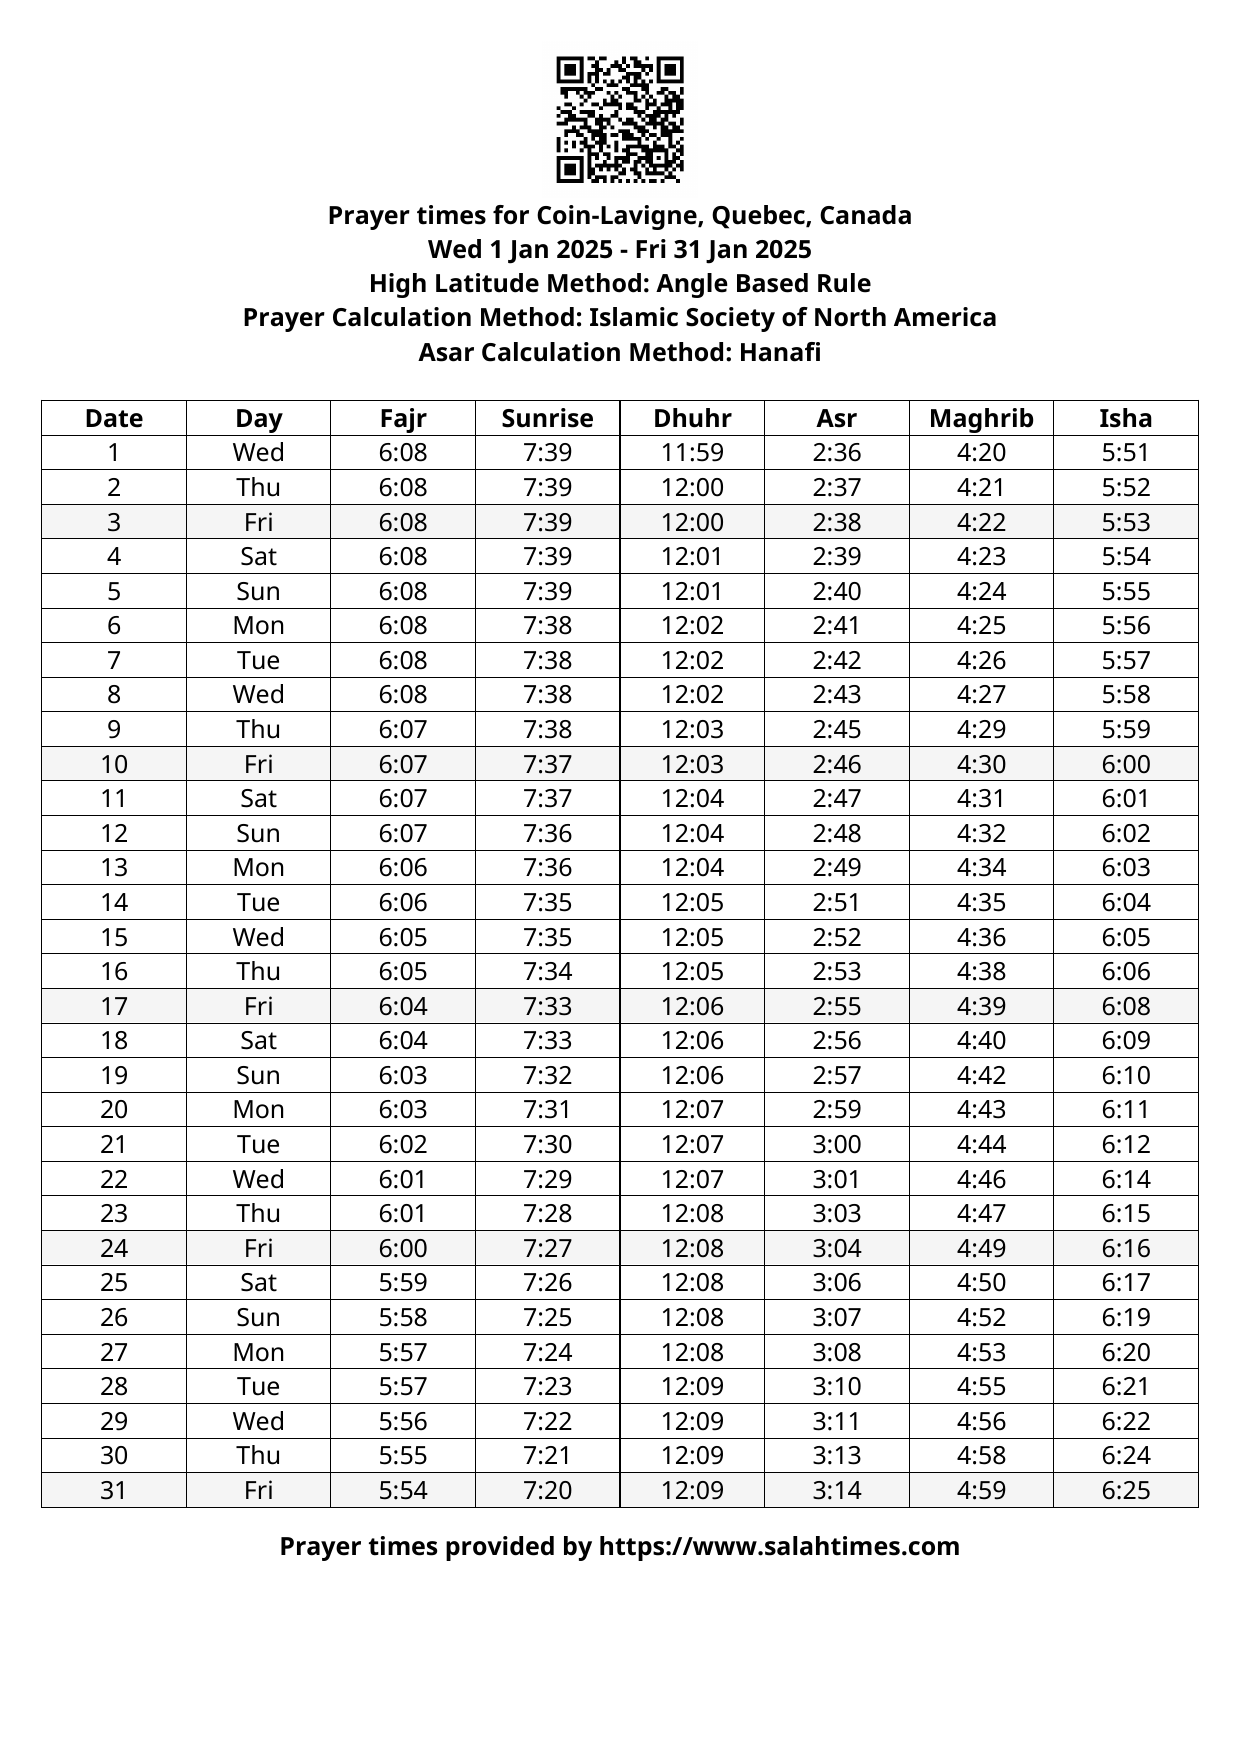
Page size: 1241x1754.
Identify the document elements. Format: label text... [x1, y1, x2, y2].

table_cell 12:06 [621, 989, 764, 1022]
table_cell 2:40 [765, 574, 909, 607]
table_cell 6:05 [331, 954, 475, 988]
table_cell 6:03 [331, 1058, 475, 1092]
table_cell 7:26 [476, 1266, 619, 1299]
table_cell 2:45 [765, 712, 909, 746]
table_cell Mon [187, 1093, 330, 1126]
table_cell Mon [187, 1335, 330, 1368]
table_cell 12:06 [621, 1024, 764, 1057]
table_cell 6:04 [331, 989, 475, 1022]
table_cell 12:07 [621, 1127, 764, 1161]
table_cell 8 [42, 678, 186, 711]
table_cell 6:22 [1054, 1404, 1198, 1437]
table_cell Tue [187, 885, 330, 919]
table_cell Thu [187, 1439, 330, 1472]
table_cell 12:04 [621, 781, 764, 815]
table_cell Wed [187, 436, 330, 469]
table_cell 7:38 [476, 712, 619, 746]
table_cell 5:54 [331, 1473, 475, 1507]
table_cell 2:42 [765, 643, 909, 677]
table_cell 7:22 [476, 1404, 619, 1437]
table_cell 7:20 [476, 1473, 619, 1507]
text Prayer Calculation Method: Islamic Society of North America [42, 300, 1198, 334]
table_cell 7:30 [476, 1127, 619, 1161]
table_header Day [187, 401, 330, 434]
table_cell 7:33 [476, 1024, 619, 1057]
table_cell 7:39 [476, 574, 619, 607]
table_cell Sat [187, 539, 330, 573]
table_cell 4:35 [910, 885, 1053, 919]
table_cell 12:09 [621, 1404, 764, 1437]
table_cell 15 [42, 920, 186, 953]
table_cell 12:08 [621, 1300, 764, 1334]
table_cell 12:00 [621, 505, 764, 538]
table_cell 3:01 [765, 1162, 909, 1195]
table_cell Wed [187, 1404, 330, 1437]
table_cell 6:07 [331, 816, 475, 849]
table_cell 2:59 [765, 1093, 909, 1126]
table_cell 3 [42, 505, 186, 538]
table_cell 6:20 [1054, 1335, 1198, 1368]
table_cell Fri [187, 747, 330, 780]
table_cell 5:57 [1054, 643, 1198, 677]
table_cell 4:39 [910, 989, 1053, 1022]
table_cell 5:59 [331, 1266, 475, 1299]
table_cell 2:43 [765, 678, 909, 711]
table_cell Sun [187, 1058, 330, 1092]
table_cell 6:24 [1054, 1439, 1198, 1472]
table_cell 12:09 [621, 1439, 764, 1472]
table_cell 6:16 [1054, 1231, 1198, 1264]
table_cell 6:00 [1054, 747, 1198, 780]
table_cell 24 [42, 1231, 186, 1264]
table_cell 4:23 [910, 539, 1053, 573]
table_cell 2:48 [765, 816, 909, 849]
table_cell 10 [42, 747, 186, 780]
text Asar Calculation Method: Hanafi [42, 334, 1198, 368]
table_cell 3:03 [765, 1196, 909, 1230]
table_cell 28 [42, 1369, 186, 1403]
table_cell Fri [187, 505, 330, 538]
table_cell 2:37 [765, 470, 909, 504]
table_cell 2:46 [765, 747, 909, 780]
table_cell 2:36 [765, 436, 909, 469]
table_cell 2:49 [765, 851, 909, 884]
table_cell 12:03 [621, 712, 764, 746]
table_cell 3:14 [765, 1473, 909, 1507]
table_cell 4:44 [910, 1127, 1053, 1161]
table_cell 6:07 [331, 712, 475, 746]
table_cell 4:46 [910, 1162, 1053, 1195]
table_header Fajr [331, 401, 475, 434]
table_cell 6:07 [331, 781, 475, 815]
table_cell 4:38 [910, 954, 1053, 988]
table_cell 6:08 [331, 609, 475, 642]
table_cell 7:38 [476, 678, 619, 711]
table_cell 12:02 [621, 678, 764, 711]
table_cell 5:58 [1054, 678, 1198, 711]
table_cell 7:25 [476, 1300, 619, 1334]
table_cell Mon [187, 609, 330, 642]
text High Latitude Method: Angle Based Rule [42, 266, 1198, 300]
table_header Date [42, 401, 186, 434]
table_cell 5:57 [331, 1369, 475, 1403]
table_cell 4:56 [910, 1404, 1053, 1437]
table_cell 7:32 [476, 1058, 619, 1092]
table_cell 7:37 [476, 747, 619, 780]
table_cell 3:08 [765, 1335, 909, 1368]
table_cell Tue [187, 643, 330, 677]
table_cell 2 [42, 470, 186, 504]
table_cell 19 [42, 1058, 186, 1092]
table_cell 6:17 [1054, 1266, 1198, 1299]
table_cell 4:43 [910, 1093, 1053, 1126]
table_cell 7:33 [476, 989, 619, 1022]
table_cell 20 [42, 1093, 186, 1126]
table_cell 5:55 [1054, 574, 1198, 607]
text Prayer times for Coin-Lavigne, Quebec, Canada [42, 198, 1198, 232]
table_cell 3:11 [765, 1404, 909, 1437]
table_cell 4:52 [910, 1300, 1053, 1334]
table_cell 4:24 [910, 574, 1053, 607]
table_cell 12:08 [621, 1231, 764, 1264]
table_cell 3:06 [765, 1266, 909, 1299]
table_cell 3:13 [765, 1439, 909, 1472]
table_cell 14 [42, 885, 186, 919]
table_cell 4:59 [910, 1473, 1053, 1507]
table_cell 1 [42, 436, 186, 469]
table_cell 12:04 [621, 851, 764, 884]
table_cell 7:36 [476, 816, 619, 849]
table_cell 2:41 [765, 609, 909, 642]
table_cell 5:51 [1054, 436, 1198, 469]
table_cell 6:15 [1054, 1196, 1198, 1230]
table_cell 6:02 [1054, 816, 1198, 849]
table_cell 30 [42, 1439, 186, 1472]
table_cell 7:39 [476, 539, 619, 573]
table_header Maghrib [910, 401, 1053, 434]
table_cell Wed [187, 678, 330, 711]
table_cell 5:56 [1054, 609, 1198, 642]
table_cell 7:23 [476, 1369, 619, 1403]
table_cell Thu [187, 1196, 330, 1230]
table_cell 4:36 [910, 920, 1053, 953]
table_cell 12:06 [621, 1058, 764, 1092]
table_cell 4:29 [910, 712, 1053, 746]
table_cell Tue [187, 1369, 330, 1403]
table_cell 6:07 [331, 747, 475, 780]
table_cell 6:02 [331, 1127, 475, 1161]
table_cell 12 [42, 816, 186, 849]
table_header Isha [1054, 401, 1198, 434]
table_cell 12:07 [621, 1162, 764, 1195]
table_cell 3:07 [765, 1300, 909, 1334]
table_cell 6:03 [1054, 851, 1198, 884]
table_cell Sat [187, 1266, 330, 1299]
table_cell 6:01 [331, 1162, 475, 1195]
table_cell 3:04 [765, 1231, 909, 1264]
table_cell 7:34 [476, 954, 619, 988]
picture [542, 41, 699, 198]
table_cell 6:03 [331, 1093, 475, 1126]
table_cell 12:09 [621, 1473, 764, 1507]
table_cell 6:06 [1054, 954, 1198, 988]
table_cell Sat [187, 781, 330, 815]
table_cell 6:09 [1054, 1024, 1198, 1057]
table_cell 21 [42, 1127, 186, 1161]
table_cell 12:04 [621, 816, 764, 849]
table_cell 4:58 [910, 1439, 1053, 1472]
table_cell Sat [187, 1024, 330, 1057]
table_cell 7:21 [476, 1439, 619, 1472]
table_cell 12:07 [621, 1093, 764, 1126]
table_cell 6:08 [331, 470, 475, 504]
table_cell Fri [187, 1231, 330, 1264]
table_cell Fri [187, 989, 330, 1022]
table_cell 29 [42, 1404, 186, 1437]
table_cell 12:08 [621, 1196, 764, 1230]
table_cell Sun [187, 574, 330, 607]
table_cell 11:59 [621, 436, 764, 469]
table_cell 6:05 [1054, 920, 1198, 953]
table_cell 6:08 [331, 539, 475, 573]
table_cell 4:27 [910, 678, 1053, 711]
table_cell 12:03 [621, 747, 764, 780]
table_cell 6:06 [331, 851, 475, 884]
table_cell 5:53 [1054, 505, 1198, 538]
table_cell 18 [42, 1024, 186, 1057]
table_cell 12:00 [621, 470, 764, 504]
table_cell 6:05 [331, 920, 475, 953]
table_cell 5:52 [1054, 470, 1198, 504]
table_cell 12:08 [621, 1266, 764, 1299]
table_cell 6:01 [1054, 781, 1198, 815]
table_cell 6:01 [331, 1196, 475, 1230]
table_header Asr [765, 401, 909, 434]
table_header Dhuhr [621, 401, 764, 434]
table_cell 2:53 [765, 954, 909, 988]
table_cell 5:56 [331, 1404, 475, 1437]
table_cell 5:54 [1054, 539, 1198, 573]
table_cell 6:08 [331, 643, 475, 677]
table_cell 2:39 [765, 539, 909, 573]
table_cell 12:05 [621, 885, 764, 919]
table_cell 5:59 [1054, 712, 1198, 746]
table_cell 4:53 [910, 1335, 1053, 1368]
table_cell 6:21 [1054, 1369, 1198, 1403]
table_cell 12:09 [621, 1369, 764, 1403]
table_cell 11 [42, 781, 186, 815]
table_cell 7:24 [476, 1335, 619, 1368]
table_cell 12:08 [621, 1335, 764, 1368]
table_cell 6:08 [1054, 989, 1198, 1022]
table_cell 5 [42, 574, 186, 607]
table_cell 4:55 [910, 1369, 1053, 1403]
table_cell Tue [187, 1127, 330, 1161]
table_cell Sun [187, 1300, 330, 1334]
table_cell Fri [187, 1473, 330, 1507]
table_cell 6:11 [1054, 1093, 1198, 1126]
table_cell 13 [42, 851, 186, 884]
text Prayer times provided by https://www.salahtimes.com [42, 1528, 1198, 1563]
table_cell 26 [42, 1300, 186, 1334]
table_cell 7:36 [476, 851, 619, 884]
table_cell 4:30 [910, 747, 1053, 780]
table_cell 23 [42, 1196, 186, 1230]
table_cell 7:39 [476, 470, 619, 504]
table_cell 2:56 [765, 1024, 909, 1057]
table_cell 4:34 [910, 851, 1053, 884]
table_cell 5:57 [331, 1335, 475, 1368]
table_cell Wed [187, 1162, 330, 1195]
table_cell 12:01 [621, 539, 764, 573]
table_cell 4:32 [910, 816, 1053, 849]
table_cell 4:22 [910, 505, 1053, 538]
table_cell 4:21 [910, 470, 1053, 504]
table_cell 2:47 [765, 781, 909, 815]
table_cell 7:29 [476, 1162, 619, 1195]
table_cell 4:25 [910, 609, 1053, 642]
table_cell 6 [42, 609, 186, 642]
table_cell 6:08 [331, 574, 475, 607]
table_cell 17 [42, 989, 186, 1022]
table_header Sunrise [476, 401, 619, 434]
table_cell 22 [42, 1162, 186, 1195]
table_cell 6:08 [331, 678, 475, 711]
table_cell 7:31 [476, 1093, 619, 1126]
table_cell Sun [187, 816, 330, 849]
table_cell 4:47 [910, 1196, 1053, 1230]
table_cell 2:52 [765, 920, 909, 953]
table_cell 3:10 [765, 1369, 909, 1403]
table_cell 5:58 [331, 1300, 475, 1334]
table_cell 16 [42, 954, 186, 988]
text Wed 1 Jan 2025 - Fri 31 Jan 2025 [42, 232, 1198, 266]
table_cell 4:50 [910, 1266, 1053, 1299]
table_cell Thu [187, 470, 330, 504]
table_cell 6:06 [331, 885, 475, 919]
table_cell 4:40 [910, 1024, 1053, 1057]
table_cell 6:25 [1054, 1473, 1198, 1507]
table_cell 3:00 [765, 1127, 909, 1161]
table_cell 7:38 [476, 609, 619, 642]
table_cell 4:20 [910, 436, 1053, 469]
table_cell 7:35 [476, 920, 619, 953]
table_cell 12:05 [621, 920, 764, 953]
table_cell 25 [42, 1266, 186, 1299]
table_cell 4 [42, 539, 186, 573]
table_cell Mon [187, 851, 330, 884]
table_cell 27 [42, 1335, 186, 1368]
table_cell 6:00 [331, 1231, 475, 1264]
table_cell 7:27 [476, 1231, 619, 1264]
table_cell 12:01 [621, 574, 764, 607]
table_cell 2:57 [765, 1058, 909, 1092]
table_cell 4:42 [910, 1058, 1053, 1092]
table_cell 6:04 [331, 1024, 475, 1057]
table_cell 6:08 [331, 505, 475, 538]
table_cell 6:19 [1054, 1300, 1198, 1334]
table_cell 2:38 [765, 505, 909, 538]
table_cell 6:04 [1054, 885, 1198, 919]
table_cell 7:37 [476, 781, 619, 815]
table_cell 5:55 [331, 1439, 475, 1472]
table_cell 7:35 [476, 885, 619, 919]
table_cell 7:38 [476, 643, 619, 677]
table_cell 4:31 [910, 781, 1053, 815]
table_cell 6:12 [1054, 1127, 1198, 1161]
table_cell 6:14 [1054, 1162, 1198, 1195]
table_cell 2:55 [765, 989, 909, 1022]
table_cell 4:26 [910, 643, 1053, 677]
table_cell 7:39 [476, 505, 619, 538]
table_cell 7 [42, 643, 186, 677]
table_cell 9 [42, 712, 186, 746]
table_cell 7:28 [476, 1196, 619, 1230]
table_cell 2:51 [765, 885, 909, 919]
table_cell 12:05 [621, 954, 764, 988]
table_cell Wed [187, 920, 330, 953]
table_cell Thu [187, 712, 330, 746]
table_cell 7:39 [476, 436, 619, 469]
table_cell Thu [187, 954, 330, 988]
table_cell 6:10 [1054, 1058, 1198, 1092]
table_cell 6:08 [331, 436, 475, 469]
table_cell 4:49 [910, 1231, 1053, 1264]
table_cell 12:02 [621, 609, 764, 642]
table_cell 12:02 [621, 643, 764, 677]
table_cell 31 [42, 1473, 186, 1507]
